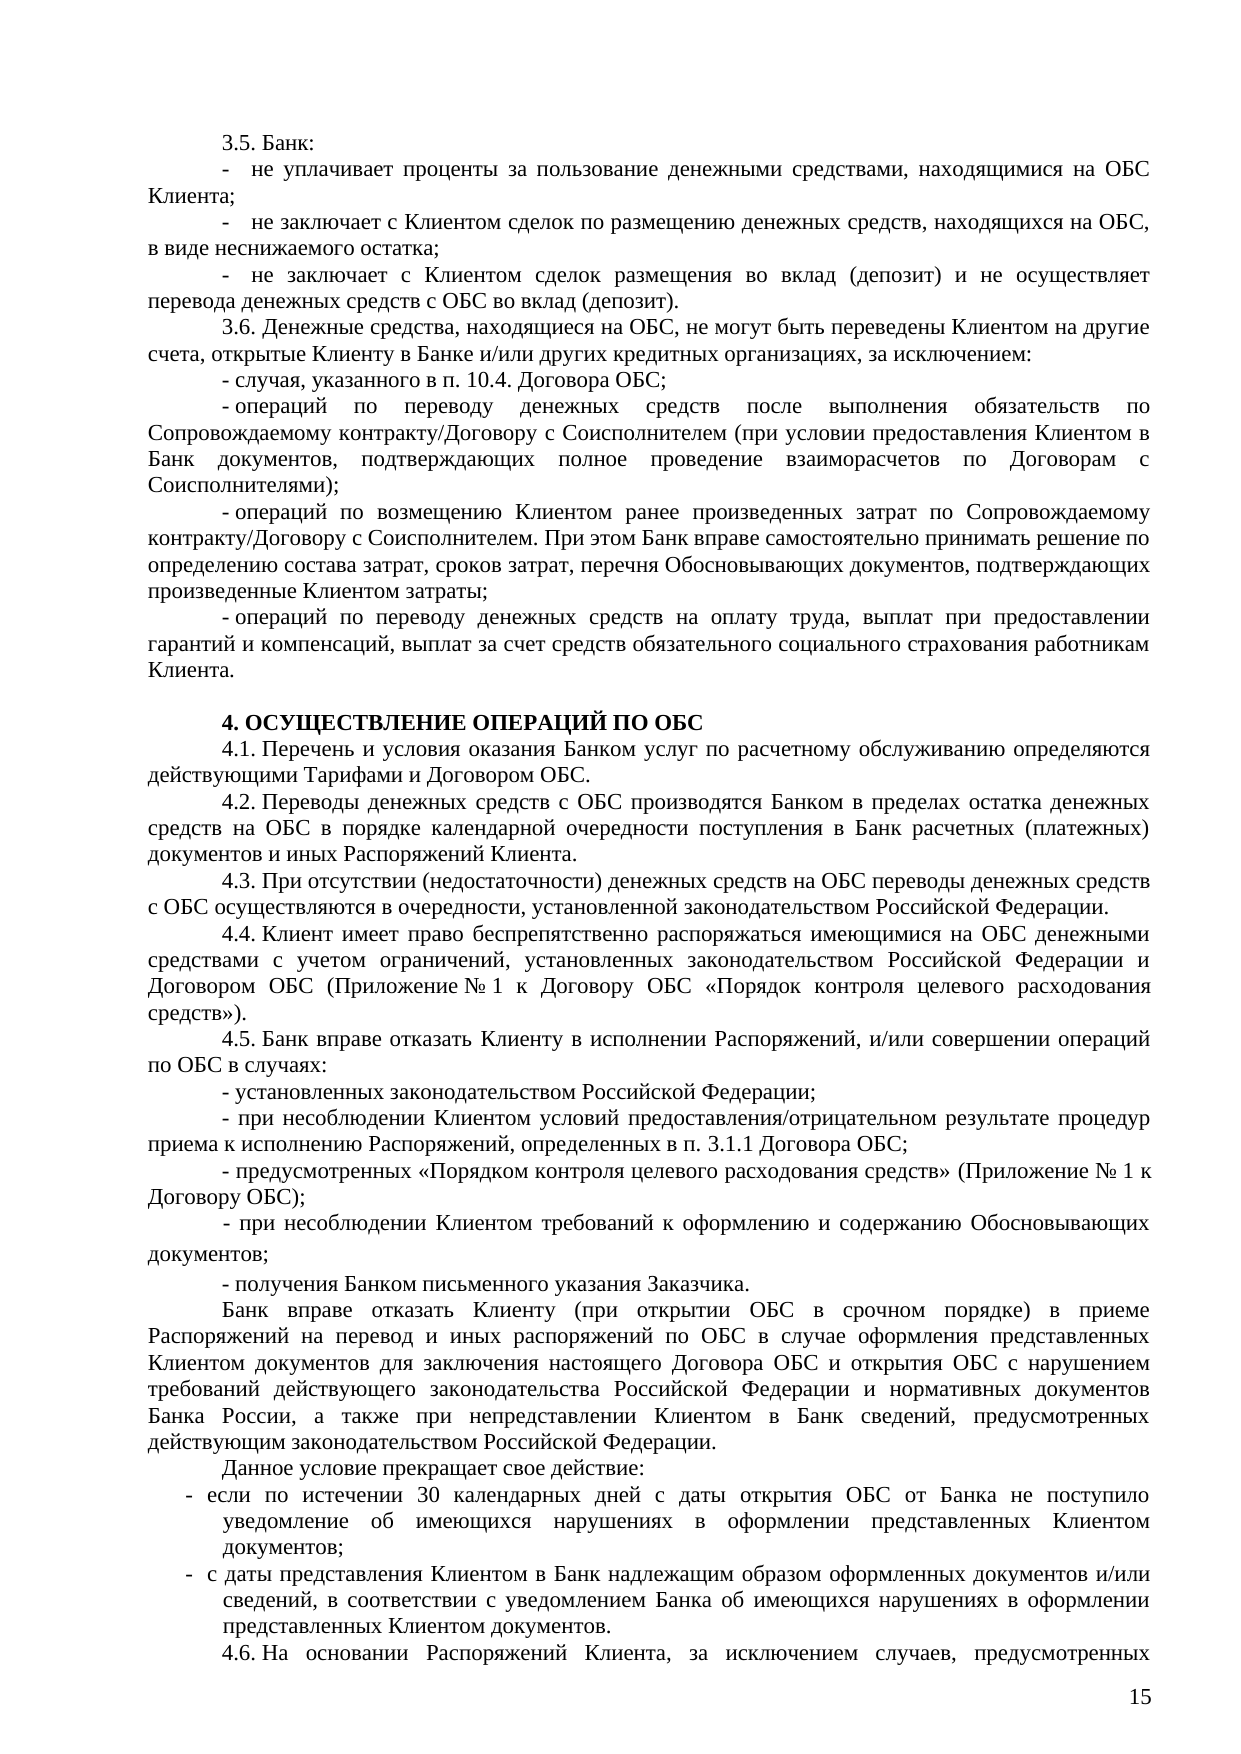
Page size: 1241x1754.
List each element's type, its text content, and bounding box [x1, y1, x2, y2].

text 4.4. Клиент имеет право беспрепятственно распоряжаться имеющимися на ОБС денежными средствами с учетом ограничений, установленных законодательством Российской Федерации и Договором ОБС (Приложение № 1 к Договору ОБС «Порядок контроля целевого расходования средств»). [148, 919, 1152, 1025]
text 4.3. При отсутствии (недостаточности) денежных средств на ОБС переводы денежных средств с ОБС осуществляются в очередности, установленной законодательством Российской Федерации. [148, 867, 1152, 919]
text - получения Банком письменного указания Заказчика. [148, 1270, 1152, 1296]
text 3.6. Денежные средства, находящиеся на ОБС, не могут быть переведены Клиентом на другие счета, открытые Клиенту в Банке и/или других кредитных организациях, за исключением: [148, 313, 1152, 366]
list не заключает с Клиентом сделок по размещению денежных средств, находящихся на ОБС, в виде неснижаемого остатка; [148, 208, 1152, 261]
text - операций по переводу денежных средств на оплату труда, выплат при предоставлении гарантий и компенсаций, выплат за счет средств обязательного социального страхования работникам Клиента. [148, 603, 1152, 682]
text - случая, указанного в п. 10.4. Договора ОБС; [148, 366, 1152, 392]
list не заключает с Клиентом сделок размещения во вклад (депозит) и не осуществляет перевода денежных средств с ОБС во вклад (депозит). [148, 261, 1152, 313]
text 3.5. Банк: [148, 129, 1152, 155]
text Банк вправе отказать Клиенту (при открытии ОБС в срочном порядке) в приеме Распоряжений на перевод и иных распоряжений по ОБС в случае оформления представленных Клиентом документов для заключения настоящего Договора ОБС и открытия ОБС с нарушением требований действующего законодательства Российской Федерации и нормативных документов Банка России, а также при непредставлении Клиентом в Банк сведений, предусмотренных действующим законодательством Российской Федерации. [148, 1296, 1152, 1454]
text - при несоблюдении Клиентом требований к оформлению и содержанию Обосновывающих документов; [148, 1209, 1152, 1266]
list с даты представления Клиентом в Банк надлежащим образом оформленных документов и/или сведений, в соответствии с уведомлением Банка об имеющихся нарушениях в оформлении представленных Клиентом документов. [185, 1560, 1152, 1639]
text - установленных законодательством Российской Федерации; [148, 1078, 1152, 1104]
text - операций по переводу денежных средств после выполнения обязательств по Сопровождаемому контракту/Договору с Соисполнителем (при условии предоставления Клиентом в Банк документов, подтверждающих полное проведение взаиморасчетов по Договорам с Соисполнителями); [148, 392, 1152, 498]
text - предусмотренных «Порядком контроля целевого расходования средств» (Приложение № 1 к Договору ОБС); [148, 1157, 1152, 1209]
text - операций по возмещению Клиентом ранее произведенных затрат по Сопровождаемому контракту/Договору с Соисполнителем. При этом Банк вправе самостоятельно принимать решение по определению состава затрат, сроков затрат, перечня Обосновывающих документов, подтверждающих произведенные Клиентом затраты; [148, 498, 1152, 603]
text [148, 1639, 1152, 1665]
text - при несоблюдении Клиентом условий предоставления/отрицательном результате процедур приема к исполнению Распоряжений, определенных в п. 3.1.1 Договора ОБС; [148, 1104, 1152, 1157]
text Данное условие прекращает свое действие: [148, 1454, 1152, 1481]
text 4. ОСУЩЕСТВЛЕНИЕ ОПЕРАЦИЙ ПО ОБС [148, 709, 1152, 735]
text 4.2. Переводы денежных средств с ОБС производятся Банком в пределах остатка денежных средств на ОБС в порядке календарной очередности поступления в Банк расчетных (платежных) документов и иных Распоряжений Клиента. [148, 788, 1152, 867]
list если по истечении 30 календарных дней с даты открытия ОБС от Банка не поступило уведомление об имеющихся нарушениях в оформлении представленных Клиентом документов; [185, 1481, 1152, 1560]
text 4.1. Перечень и условия оказания Банком услуг по расчетному обслуживанию определяются действующими Тарифами и Договором ОБС. [148, 735, 1152, 788]
text 4.5. Банк вправе отказать Клиенту в исполнении Распоряжений, и/или совершении операций по ОБС в случаях: [148, 1025, 1152, 1078]
list не уплачивает проценты за пользование денежными средствами, находящимися на ОБС Клиента; [148, 155, 1152, 208]
